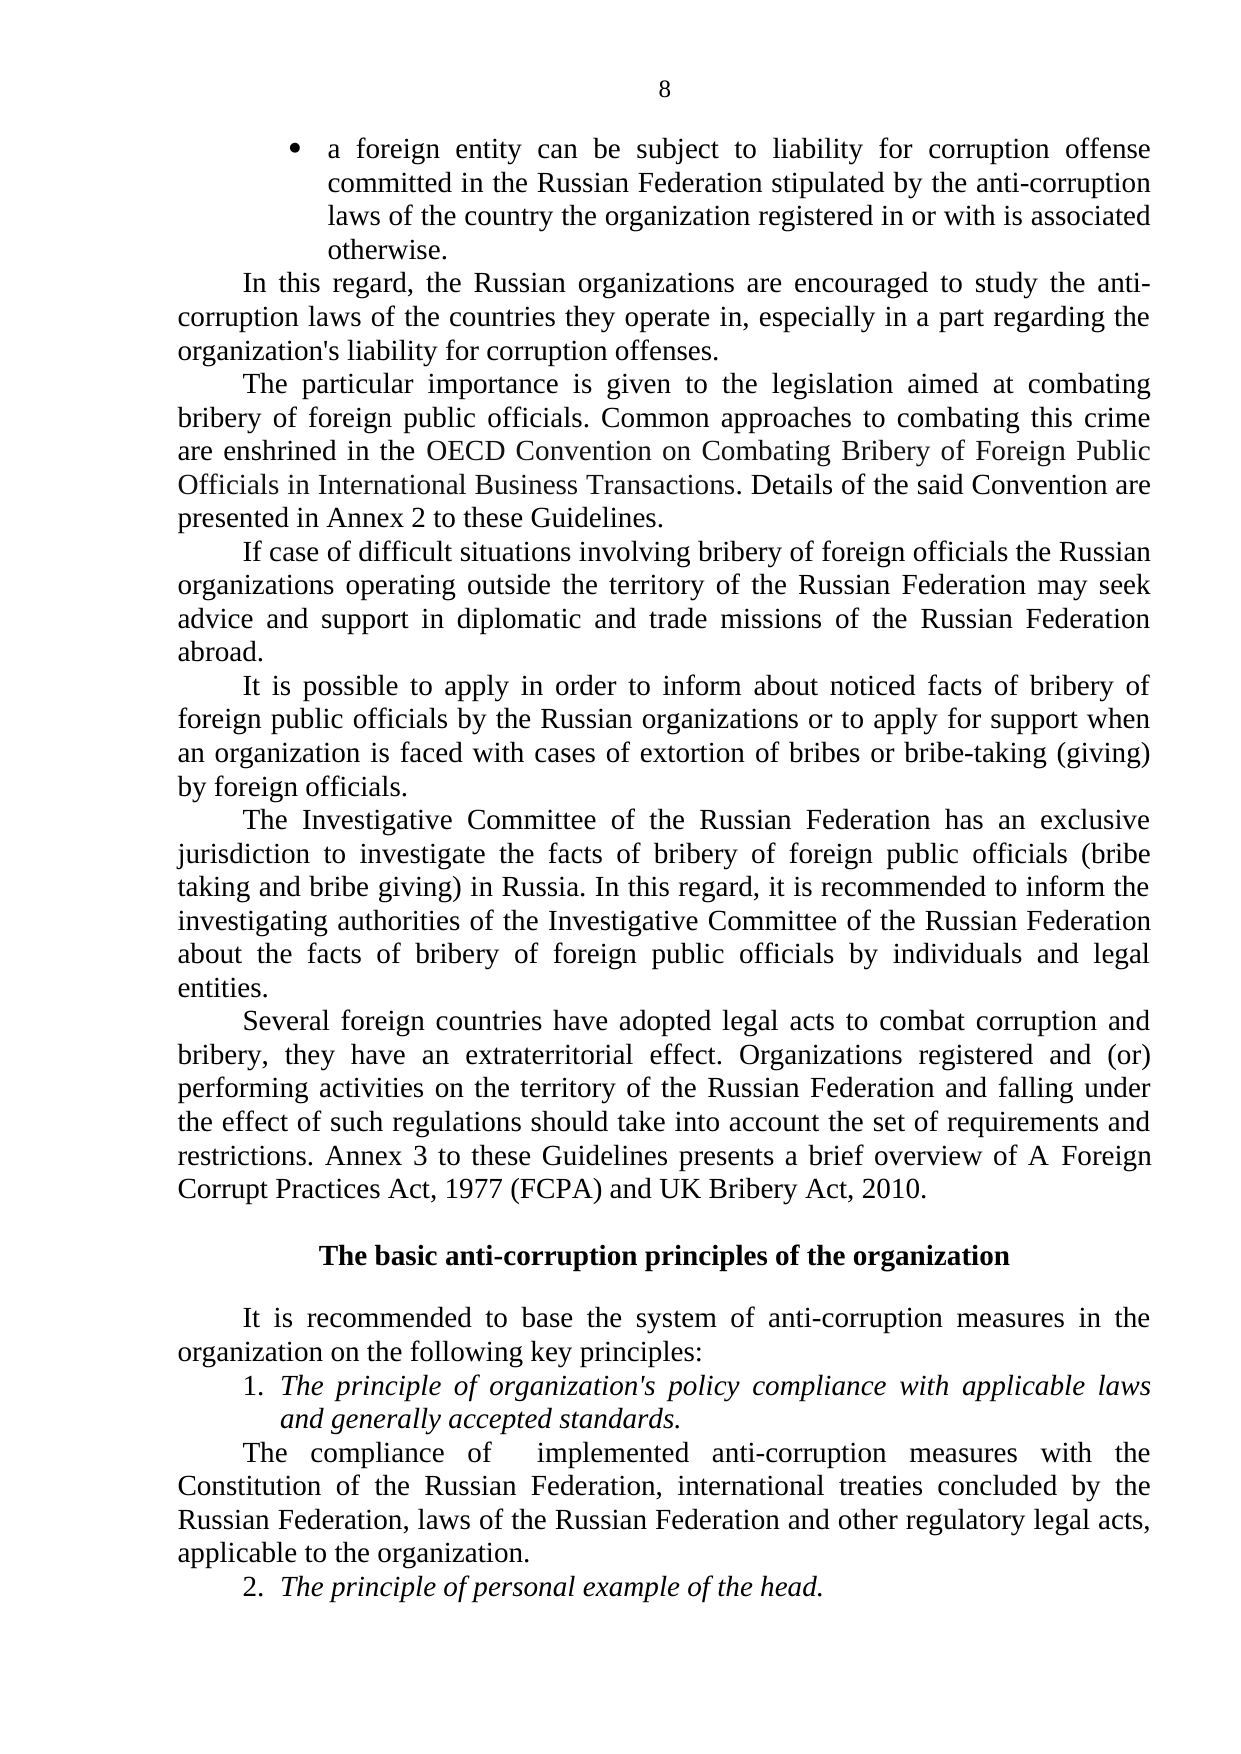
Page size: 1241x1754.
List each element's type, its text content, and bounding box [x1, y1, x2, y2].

subtitle The basic anti-corruption principles of the organization [177, 1238, 1152, 1272]
text The particular importance is given to the legislation aimed at combating bribery of foreign public officials. Common approaches to combating this crime are enshrined in the OECD Convention on Combating Bribery of Foreign Public Officials in International Business Transactions. Details of the said Convention are presented in Annex 2 to these Guidelines. [177, 366, 1152, 534]
text If case of difficult situations involving bribery of foreign officials the Russian organizations operating outside the territory of the Russian Federation may seek advice and support in diplomatic and trade missions of the Russian Federation abroad. [177, 534, 1152, 668]
text It is possible to apply in order to inform about noticed facts of bribery of foreign public officials by the Russian organizations or to apply for support when an organization is faced with cases of extortion of bribes or bribe-taking (giving) by foreign officials. [177, 668, 1152, 802]
text It is recommended to base the system of anti-corruption measures in the organization on the following key principles: [177, 1301, 1152, 1368]
text In this regard, the Russian organizations are encouraged to study the anti-corruption laws of the countries they operate in, especially in a part regarding the organization's liability for corruption offenses. [177, 266, 1152, 366]
text The Investigative Committee of the Russian Federation has an exclusive jurisdiction to investigate the facts of bribery of foreign public officials (bribe taking and bribe giving) in Russia. In this regard, it is recommended to inform the investigating authorities of the Investigative Committee of the Russian Federation about the facts of bribery of foreign public officials by individuals and legal entities. [177, 802, 1152, 1003]
list The principle of organization's policy compliance with applicable laws and generally accepted standards. [242, 1368, 1152, 1435]
text Several foreign countries have adopted legal acts to combat corruption and bribery, they have an extraterritorial effect. Organizations registered and (or) performing activities on the territory of the Russian Federation and falling under the effect of such regulations should take into account the set of requirements and restrictions. Annex 3 to these Guidelines presents a brief overview of A Foreign Corrupt Practices Act, 1977 (FCPA) and UK Bribery Act, 2010. [177, 1003, 1152, 1205]
text The compliance of implemented anti-corruption measures with the Constitution of the Russian Federation, international treaties concluded by the Russian Federation, laws of the Russian Federation and other regulatory legal acts, applicable to the organization. [177, 1435, 1152, 1569]
list The principle of personal example of the head. [242, 1569, 1152, 1602]
list a foreign entity can be subject to liability for corruption offense committed in the Russian Federation stipulated by the anti-corruption laws of the country the organization registered in or with is associated otherwise. [290, 131, 1152, 266]
